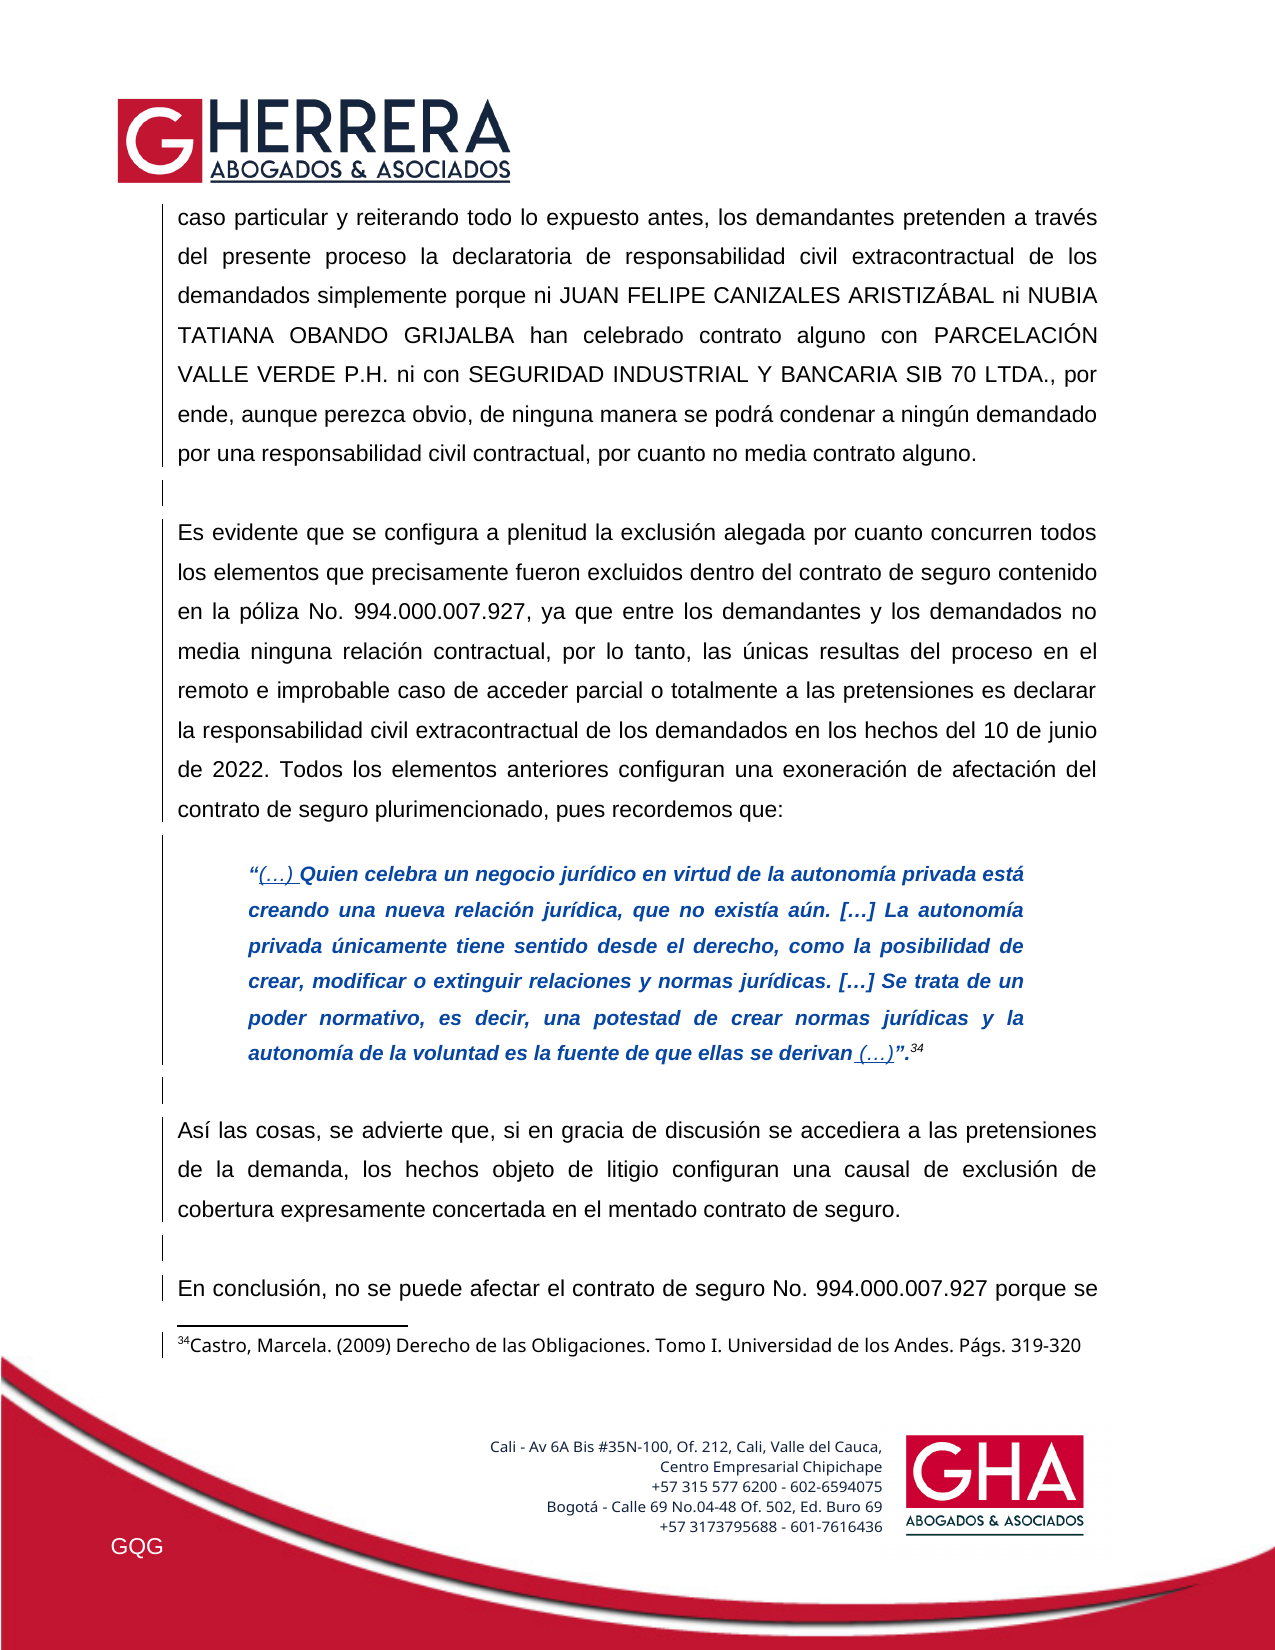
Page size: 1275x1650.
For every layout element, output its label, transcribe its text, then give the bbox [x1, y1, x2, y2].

picture [668, 1343, 674, 1351]
picture [697, 1343, 703, 1351]
text Así las cosas, se advierte que, si en gracia de discusión se accediera a las pretensiones de la demanda, los hechos objeto de litigio configuran una causal de exclusión de cobertura expresamente concertada en el mentado contrato de seguro. [177, 1117, 1098, 1222]
picture [356, 1343, 361, 1351]
text Es evidente que se configura a plenitud la exclusión alegada por cuanto concurren todos los elementos que precisamente fueron excluidos dentro del contrato de seguro contenido en la póliza No. 994.000.007.927, ya que entre los demandantes y los demandados no media ninguna relación contractual, por lo tanto, las únicas resultas del proceso en el remoto e improbable caso de acceder parcial o totalmente a las pretensiones es declarar la responsabilidad civil extracontractual de los demandados en los hechos del 10 de junio de 2022. Todos los elementos anteriores configuran una exoneración de afectación del contrato de seguro plurimencionado, pues recordemos que: [177, 519, 1098, 822]
picture [1073, 1343, 1078, 1351]
picture [730, 1343, 737, 1351]
picture [606, 1343, 612, 1351]
text “Quien celebra un negocio jurídico en virtud de la autonomía privada está creando una nueva relación jurídica, que no existía aún. […] La autonomía privada únicamente tiene sentido desde el derecho, como la posibilidad de crear, modificar o extinguir relaciones y normas jurídicas. […] Se trata de un poder normativo, es decir, una potestad de crear normas jurídicas y la autonomía de la voluntad es la fuente de que ellas se derivan”. [248, 862, 1027, 1065]
picture [0, 1343, 1275, 1650]
picture [366, 1343, 371, 1351]
picture [462, 1343, 468, 1351]
picture [534, 1343, 543, 1351]
picture [872, 1343, 878, 1351]
picture [549, 1343, 555, 1351]
picture [238, 1343, 244, 1351]
picture [399, 1343, 406, 1351]
picture [983, 1343, 988, 1351]
picture [570, 1343, 575, 1351]
picture [97, 75, 530, 206]
